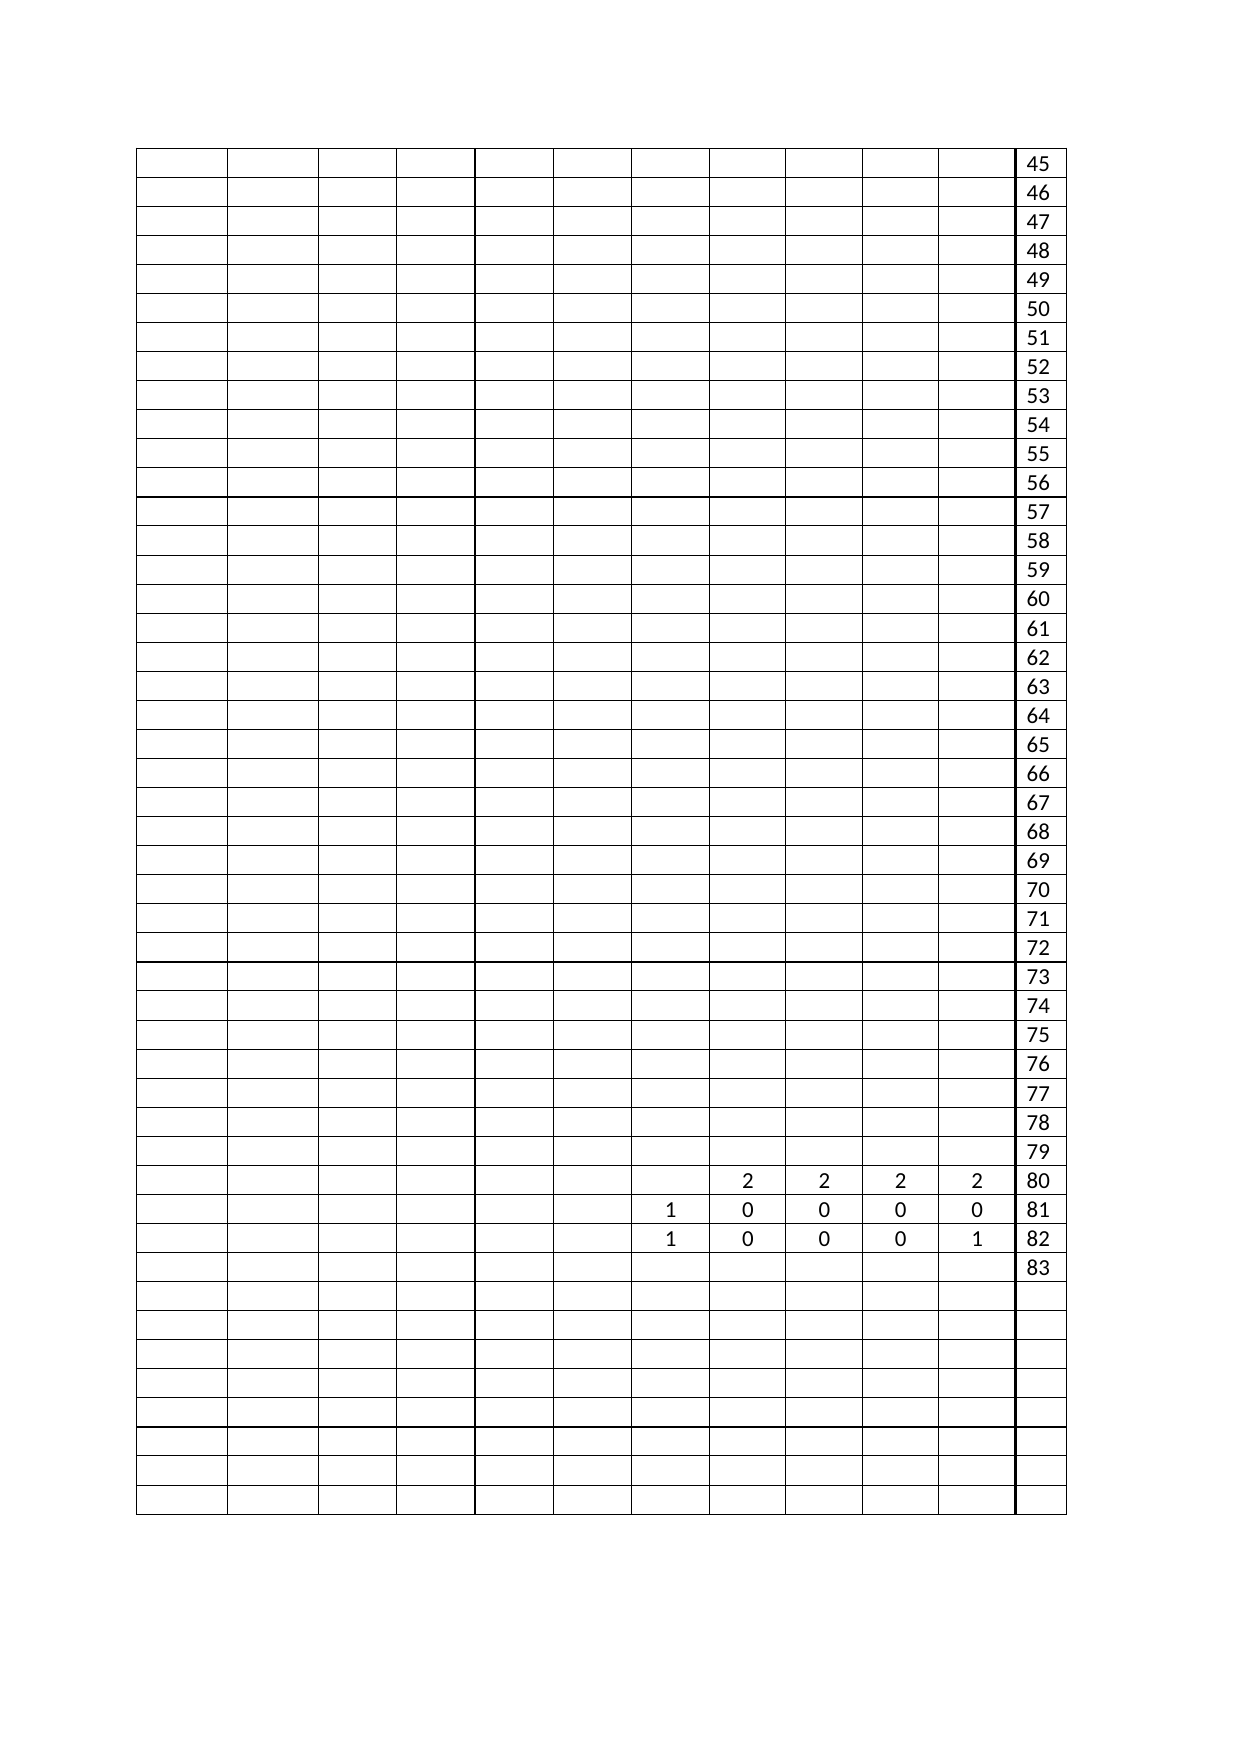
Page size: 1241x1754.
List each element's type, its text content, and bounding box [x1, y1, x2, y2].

table_cell [397, 730, 474, 758]
table_cell [632, 556, 709, 583]
table_cell [710, 1369, 785, 1397]
table_cell [319, 1456, 396, 1484]
table_cell [476, 1108, 553, 1136]
table_cell [228, 963, 318, 990]
table_cell [137, 1195, 227, 1223]
table_cell [939, 410, 1014, 438]
table_cell [476, 1137, 553, 1165]
table_cell [137, 323, 227, 351]
table_cell [710, 701, 785, 729]
table_cell [554, 323, 631, 351]
table_cell 57 [1017, 498, 1066, 525]
table_cell [476, 1282, 553, 1310]
table_cell [939, 817, 1014, 845]
table_cell [632, 1486, 709, 1513]
table_cell [476, 526, 553, 554]
table_cell 2 [786, 1166, 862, 1194]
table_cell 1 [632, 1195, 709, 1223]
table_cell [476, 846, 553, 874]
table_cell [939, 1050, 1014, 1078]
table_cell [397, 1021, 474, 1048]
table_cell [397, 991, 474, 1019]
table_cell [710, 1340, 785, 1368]
table_cell [939, 526, 1014, 554]
table_cell [939, 1311, 1014, 1339]
table_cell 49 [1017, 265, 1066, 293]
table_cell [710, 614, 785, 642]
table_cell [863, 149, 938, 177]
table_cell [397, 904, 474, 932]
table_cell [863, 1253, 938, 1281]
table_cell 67 [1017, 788, 1066, 816]
table_cell [632, 933, 709, 961]
table_cell [786, 381, 862, 409]
table_cell [228, 846, 318, 874]
table_cell [228, 904, 318, 932]
table_cell [554, 846, 631, 874]
table_cell [319, 556, 396, 583]
table_cell [863, 643, 938, 671]
table_cell [786, 614, 862, 642]
table_cell [228, 1369, 318, 1397]
table_cell [228, 1195, 318, 1223]
table_cell [228, 759, 318, 787]
table_cell [476, 585, 553, 613]
table_cell [476, 207, 553, 235]
table_cell [397, 933, 474, 961]
table_cell 70 [1017, 875, 1066, 903]
table_cell [710, 1311, 785, 1339]
table_cell [137, 991, 227, 1019]
table_cell [786, 236, 862, 264]
table_cell [554, 149, 631, 177]
table_cell [786, 498, 862, 525]
table_cell [863, 294, 938, 322]
table_cell [786, 1282, 862, 1310]
table_cell [554, 585, 631, 613]
table_cell [863, 1486, 938, 1513]
table_cell 73 [1017, 963, 1066, 990]
table_cell [476, 468, 553, 496]
table_cell 2 [863, 1166, 938, 1194]
table_cell [137, 1079, 227, 1107]
table_cell [554, 1079, 631, 1107]
table_cell [786, 875, 862, 903]
table_cell [476, 498, 553, 525]
table_cell [863, 1428, 938, 1455]
table_cell [137, 614, 227, 642]
table_cell [228, 468, 318, 496]
table_cell [863, 236, 938, 264]
table_cell [710, 1108, 785, 1136]
table_cell [554, 643, 631, 671]
table_cell [786, 468, 862, 496]
table_cell [710, 526, 785, 554]
table_cell [863, 614, 938, 642]
table_cell [939, 933, 1014, 961]
table_cell [939, 904, 1014, 932]
table_cell 69 [1017, 846, 1066, 874]
table_cell [632, 1456, 709, 1484]
table_cell [319, 643, 396, 671]
table_cell [632, 236, 709, 264]
table_cell [397, 1398, 474, 1426]
table_cell [554, 1311, 631, 1339]
table_cell [319, 904, 396, 932]
table_cell [1017, 1456, 1066, 1484]
table_cell [554, 991, 631, 1019]
table_cell [710, 1021, 785, 1048]
table_cell [786, 817, 862, 845]
table_cell [137, 1398, 227, 1426]
table_cell [554, 1253, 631, 1281]
table_cell [397, 556, 474, 583]
table_cell [710, 672, 785, 700]
table_cell [554, 1224, 631, 1252]
table_cell [863, 817, 938, 845]
table_cell [476, 236, 553, 264]
table_cell [939, 178, 1014, 206]
table_cell [786, 730, 862, 758]
table_cell [554, 904, 631, 932]
table_cell [554, 759, 631, 787]
table_cell [397, 672, 474, 700]
table_cell [228, 1311, 318, 1339]
table_cell 82 [1017, 1224, 1066, 1252]
table_cell [319, 701, 396, 729]
table_cell [786, 1108, 862, 1136]
table_cell [863, 207, 938, 235]
table_cell [137, 1050, 227, 1078]
table_cell [397, 410, 474, 438]
table_cell [137, 759, 227, 787]
table_cell 79 [1017, 1137, 1066, 1165]
table_cell [137, 149, 227, 177]
table_cell [786, 410, 862, 438]
table_cell [319, 730, 396, 758]
table_cell [476, 1340, 553, 1368]
table_cell [554, 265, 631, 293]
table_cell [863, 1456, 938, 1484]
table_cell 74 [1017, 991, 1066, 1019]
table_cell [786, 759, 862, 787]
table_cell [863, 498, 938, 525]
table_cell [632, 498, 709, 525]
table_cell [397, 1311, 474, 1339]
table_cell [863, 1340, 938, 1368]
table_cell [939, 1079, 1014, 1107]
table_cell [710, 933, 785, 961]
table_cell [554, 817, 631, 845]
table_cell 77 [1017, 1079, 1066, 1107]
table_cell [228, 614, 318, 642]
table_cell [632, 410, 709, 438]
table_cell [786, 1398, 862, 1426]
table_cell [319, 846, 396, 874]
table_cell 71 [1017, 904, 1066, 932]
table_cell [397, 1050, 474, 1078]
table_cell 47 [1017, 207, 1066, 235]
table_cell [939, 846, 1014, 874]
table_cell [319, 817, 396, 845]
table_cell [319, 149, 396, 177]
table_cell [939, 498, 1014, 525]
table_cell [137, 1137, 227, 1165]
table_cell [554, 1137, 631, 1165]
table_cell [397, 1137, 474, 1165]
table_cell [786, 323, 862, 351]
table_cell [863, 265, 938, 293]
table_cell [228, 498, 318, 525]
table_cell [632, 1108, 709, 1136]
table_cell 80 [1017, 1166, 1066, 1194]
table_cell [939, 1108, 1014, 1136]
table_cell [137, 294, 227, 322]
table_cell [710, 1456, 785, 1484]
table_cell [863, 1282, 938, 1310]
table_cell [632, 178, 709, 206]
table_cell [710, 1137, 785, 1165]
table_cell [228, 1253, 318, 1281]
table_cell [554, 963, 631, 990]
table_cell [137, 817, 227, 845]
table_cell [554, 1108, 631, 1136]
table_cell [632, 1050, 709, 1078]
table_cell [554, 1021, 631, 1048]
table_cell [554, 614, 631, 642]
table_cell [476, 381, 553, 409]
table_cell [137, 410, 227, 438]
table_cell [228, 556, 318, 583]
table_cell [939, 236, 1014, 264]
table_cell [786, 585, 862, 613]
table_cell [228, 1079, 318, 1107]
table_cell [228, 149, 318, 177]
table_cell [632, 468, 709, 496]
table_cell [228, 1340, 318, 1368]
table_cell [137, 265, 227, 293]
table_cell [786, 1340, 862, 1368]
table_cell [476, 788, 553, 816]
table_cell [939, 1428, 1014, 1455]
table_cell [137, 498, 227, 525]
table_cell [786, 1456, 862, 1484]
table_cell [786, 1137, 862, 1165]
table_cell [319, 1398, 396, 1426]
table_cell [939, 265, 1014, 293]
table_cell [476, 323, 553, 351]
table_cell 62 [1017, 643, 1066, 671]
table_cell [228, 1486, 318, 1513]
table_cell [863, 963, 938, 990]
table_cell [863, 178, 938, 206]
table_cell [786, 963, 862, 990]
table_cell [863, 701, 938, 729]
table_cell [863, 381, 938, 409]
table_cell [137, 846, 227, 874]
table_cell [397, 1340, 474, 1368]
table_cell [632, 817, 709, 845]
table_cell [397, 352, 474, 380]
table_cell 78 [1017, 1108, 1066, 1136]
table_cell [397, 498, 474, 525]
table_cell [319, 1282, 396, 1310]
table_cell [319, 410, 396, 438]
table_cell [786, 1253, 862, 1281]
table_cell [476, 701, 553, 729]
table_cell [476, 1486, 553, 1513]
table_cell [476, 294, 553, 322]
table_cell [939, 730, 1014, 758]
table_cell [228, 933, 318, 961]
table_cell [476, 991, 553, 1019]
table_cell [939, 439, 1014, 467]
table_cell 46 [1017, 178, 1066, 206]
table_cell 0 [710, 1195, 785, 1223]
table_cell [476, 265, 553, 293]
table_cell [319, 468, 396, 496]
table_cell [137, 1340, 227, 1368]
table_cell [476, 1456, 553, 1484]
table_cell [632, 1253, 709, 1281]
table_cell [786, 846, 862, 874]
table_cell [863, 1398, 938, 1426]
table_cell [137, 556, 227, 583]
table_cell [632, 759, 709, 787]
table_cell [476, 933, 553, 961]
table_cell [228, 585, 318, 613]
table_cell [476, 352, 553, 380]
table_cell [632, 1340, 709, 1368]
table_cell [554, 294, 631, 322]
table_cell [710, 207, 785, 235]
table_cell [397, 207, 474, 235]
table_cell [397, 1282, 474, 1310]
table_cell [786, 1369, 862, 1397]
table_cell [554, 439, 631, 467]
table_cell [786, 1486, 862, 1513]
table_cell [397, 1456, 474, 1484]
table_cell [1017, 1369, 1066, 1397]
table_cell [228, 1021, 318, 1048]
table_cell [397, 585, 474, 613]
table_cell [476, 439, 553, 467]
table_cell [137, 875, 227, 903]
table_cell [137, 236, 227, 264]
table_cell [476, 1428, 553, 1455]
table_cell [939, 643, 1014, 671]
table_cell [319, 991, 396, 1019]
table_cell [228, 1166, 318, 1194]
table_cell [863, 1050, 938, 1078]
table_cell 81 [1017, 1195, 1066, 1223]
table_cell [554, 381, 631, 409]
table_cell [786, 178, 862, 206]
table_cell [397, 149, 474, 177]
table_cell [863, 1369, 938, 1397]
table_cell [1017, 1398, 1066, 1426]
table_cell [632, 672, 709, 700]
table_cell [397, 526, 474, 554]
table_cell [710, 991, 785, 1019]
table_cell [228, 1050, 318, 1078]
table_cell [786, 672, 862, 700]
table_cell [319, 352, 396, 380]
table_cell [137, 730, 227, 758]
table_cell [137, 672, 227, 700]
table_cell [710, 149, 785, 177]
table_cell 55 [1017, 439, 1066, 467]
table_cell [786, 556, 862, 583]
table_cell [228, 1224, 318, 1252]
table_cell [319, 933, 396, 961]
table_cell [632, 1282, 709, 1310]
table_cell 75 [1017, 1021, 1066, 1048]
table_cell [476, 963, 553, 990]
table_cell [228, 730, 318, 758]
table_cell [710, 846, 785, 874]
table_cell [554, 468, 631, 496]
table_cell [632, 352, 709, 380]
table_cell [554, 1456, 631, 1484]
table_cell [319, 759, 396, 787]
table_cell [476, 1050, 553, 1078]
table_cell [786, 991, 862, 1019]
table_cell [228, 817, 318, 845]
table_cell [137, 352, 227, 380]
table_cell [319, 1021, 396, 1048]
table_cell [476, 759, 553, 787]
table_cell [397, 1108, 474, 1136]
table_cell 60 [1017, 585, 1066, 613]
table_cell [397, 1224, 474, 1252]
table_cell 63 [1017, 672, 1066, 700]
table_cell [319, 526, 396, 554]
table_cell [476, 1369, 553, 1397]
table_cell [319, 788, 396, 816]
table_cell 59 [1017, 556, 1066, 583]
table_cell [710, 352, 785, 380]
table_cell [710, 1079, 785, 1107]
table_cell [554, 730, 631, 758]
table_cell [137, 1224, 227, 1252]
table_cell 72 [1017, 933, 1066, 961]
table_cell [228, 1282, 318, 1310]
table_cell [632, 730, 709, 758]
table_cell [939, 556, 1014, 583]
table_cell [632, 149, 709, 177]
table_cell [319, 585, 396, 613]
table_cell [476, 817, 553, 845]
table_cell [863, 1108, 938, 1136]
table_cell [710, 1253, 785, 1281]
table_cell [710, 730, 785, 758]
table_cell [319, 963, 396, 990]
table_cell [228, 788, 318, 816]
table_cell [632, 294, 709, 322]
table_cell [863, 468, 938, 496]
table_cell [786, 701, 862, 729]
table_cell [228, 1137, 318, 1165]
table_cell [319, 236, 396, 264]
table_cell [228, 294, 318, 322]
table_cell [863, 1079, 938, 1107]
table_cell [863, 846, 938, 874]
table_cell [319, 1195, 396, 1223]
table_cell [397, 1428, 474, 1455]
table_cell 1 [632, 1224, 709, 1252]
table_cell [228, 323, 318, 351]
table_cell [710, 788, 785, 816]
table_cell [228, 439, 318, 467]
table_cell [632, 1311, 709, 1339]
table_cell [710, 875, 785, 903]
table_cell [863, 759, 938, 787]
table_cell [228, 991, 318, 1019]
table_cell [554, 1398, 631, 1426]
table_cell [554, 1166, 631, 1194]
table_cell [939, 381, 1014, 409]
table_cell [476, 1398, 553, 1426]
table_cell [228, 1456, 318, 1484]
table_cell [939, 875, 1014, 903]
table_cell [397, 323, 474, 351]
table_cell 56 [1017, 468, 1066, 496]
table_cell [632, 439, 709, 467]
table_cell [476, 1253, 553, 1281]
table_cell [476, 904, 553, 932]
table_cell [554, 933, 631, 961]
table_cell [319, 1428, 396, 1455]
table_cell [710, 1428, 785, 1455]
table_cell 2 [710, 1166, 785, 1194]
table_cell [397, 468, 474, 496]
table_cell [319, 1108, 396, 1136]
table_cell [1017, 1340, 1066, 1368]
table_cell [476, 643, 553, 671]
table_cell 50 [1017, 294, 1066, 322]
table_cell [137, 788, 227, 816]
table_cell [397, 614, 474, 642]
table_cell [1017, 1282, 1066, 1310]
table_cell [137, 933, 227, 961]
table_cell 51 [1017, 323, 1066, 351]
table_cell [710, 904, 785, 932]
table_cell [476, 149, 553, 177]
table_cell [228, 207, 318, 235]
table_cell [710, 178, 785, 206]
table_cell [228, 672, 318, 700]
table_cell [786, 933, 862, 961]
table_cell 0 [710, 1224, 785, 1252]
table_cell [939, 963, 1014, 990]
table_cell [476, 556, 553, 583]
table_cell [710, 1050, 785, 1078]
table_cell [632, 207, 709, 235]
table_cell [939, 149, 1014, 177]
table_cell [137, 1456, 227, 1484]
table_cell [137, 207, 227, 235]
table_cell [939, 1021, 1014, 1048]
table_cell [137, 526, 227, 554]
table_cell [632, 904, 709, 932]
table_cell [863, 323, 938, 351]
table_cell [319, 1369, 396, 1397]
table_cell [397, 1253, 474, 1281]
table_cell [632, 875, 709, 903]
table_cell [228, 352, 318, 380]
table_cell [939, 1456, 1014, 1484]
table_cell 76 [1017, 1050, 1066, 1078]
table_cell [632, 788, 709, 816]
table_cell [476, 1166, 553, 1194]
table_cell [319, 1253, 396, 1281]
table_cell [1017, 1486, 1066, 1513]
table_cell [939, 672, 1014, 700]
table_cell [710, 759, 785, 787]
table_cell [939, 1340, 1014, 1368]
table_cell 2 [939, 1166, 1014, 1194]
table_cell [786, 439, 862, 467]
table_cell [476, 1195, 553, 1223]
table_cell [476, 875, 553, 903]
table_cell 0 [786, 1224, 862, 1252]
table_cell [554, 1428, 631, 1455]
table_cell [319, 875, 396, 903]
table_cell [939, 1282, 1014, 1310]
table_cell [939, 352, 1014, 380]
table_cell [554, 1486, 631, 1513]
table_cell [632, 323, 709, 351]
table_cell [939, 759, 1014, 787]
table_cell [863, 788, 938, 816]
table_cell [786, 904, 862, 932]
table_cell [632, 585, 709, 613]
table_cell [939, 1486, 1014, 1513]
table_cell [397, 963, 474, 990]
table_cell [863, 410, 938, 438]
table_cell [137, 904, 227, 932]
table_cell [397, 1195, 474, 1223]
table_cell [397, 701, 474, 729]
table_cell [632, 1021, 709, 1048]
table_cell [319, 1224, 396, 1252]
table_cell [397, 875, 474, 903]
table_cell 48 [1017, 236, 1066, 264]
table_cell [632, 1369, 709, 1397]
table_cell [939, 701, 1014, 729]
table_cell [319, 614, 396, 642]
table_cell [397, 643, 474, 671]
table_cell 58 [1017, 526, 1066, 554]
table_cell [319, 1486, 396, 1513]
table_cell [319, 1079, 396, 1107]
table_cell [137, 643, 227, 671]
table_cell [786, 1021, 862, 1048]
table_cell [228, 1428, 318, 1455]
table_cell [939, 468, 1014, 496]
table_cell [786, 352, 862, 380]
table_cell [710, 381, 785, 409]
table_cell 53 [1017, 381, 1066, 409]
table_cell 52 [1017, 352, 1066, 380]
table_cell [786, 1079, 862, 1107]
table_cell [137, 178, 227, 206]
table_cell [137, 963, 227, 990]
table_cell [710, 585, 785, 613]
table_cell [476, 614, 553, 642]
table_cell [863, 556, 938, 583]
table_cell [710, 817, 785, 845]
table_cell [228, 643, 318, 671]
table_cell [554, 875, 631, 903]
table_cell [476, 178, 553, 206]
table_cell 68 [1017, 817, 1066, 845]
table_cell [632, 963, 709, 990]
table_cell [786, 294, 862, 322]
table_cell [863, 585, 938, 613]
table_cell [939, 614, 1014, 642]
table_cell [137, 1282, 227, 1310]
table_cell [137, 468, 227, 496]
table_cell [863, 672, 938, 700]
table_cell [476, 672, 553, 700]
table_cell [228, 1398, 318, 1426]
table_cell [228, 178, 318, 206]
table_cell [137, 381, 227, 409]
table_cell [786, 1428, 862, 1455]
table_cell [632, 1079, 709, 1107]
table_cell [397, 236, 474, 264]
table_cell [319, 1311, 396, 1339]
table_cell [554, 498, 631, 525]
table_cell [319, 265, 396, 293]
table_cell [710, 323, 785, 351]
table_cell [554, 526, 631, 554]
table_cell [710, 294, 785, 322]
table_cell [863, 875, 938, 903]
table_cell [137, 1486, 227, 1513]
table_cell [397, 788, 474, 816]
table_cell [939, 1398, 1014, 1426]
table_cell [939, 991, 1014, 1019]
table_cell [554, 1282, 631, 1310]
table_cell [137, 1369, 227, 1397]
table_cell [397, 846, 474, 874]
table_cell [554, 410, 631, 438]
table_cell [632, 381, 709, 409]
table_cell [319, 323, 396, 351]
table_cell [397, 1486, 474, 1513]
table_cell [632, 614, 709, 642]
table_cell [710, 236, 785, 264]
table_cell 61 [1017, 614, 1066, 642]
table_cell [863, 1021, 938, 1048]
table_cell [137, 585, 227, 613]
table_cell [554, 1050, 631, 1078]
table_cell [319, 498, 396, 525]
table_cell [632, 526, 709, 554]
table_cell [554, 788, 631, 816]
table_cell [939, 323, 1014, 351]
table_cell [228, 381, 318, 409]
table_cell [863, 933, 938, 961]
table_cell [710, 439, 785, 467]
table_cell [632, 265, 709, 293]
table_cell [397, 294, 474, 322]
table_cell [632, 1428, 709, 1455]
table_cell 83 [1017, 1253, 1066, 1281]
table_cell [786, 526, 862, 554]
table_cell [228, 410, 318, 438]
table_cell [476, 1224, 553, 1252]
table_cell [632, 1137, 709, 1165]
table_cell [137, 439, 227, 467]
table_cell [710, 643, 785, 671]
table_cell [786, 265, 862, 293]
table_cell [228, 1108, 318, 1136]
table_cell 54 [1017, 410, 1066, 438]
table_cell [319, 439, 396, 467]
table_cell [319, 1340, 396, 1368]
table_cell 65 [1017, 730, 1066, 758]
table_cell 0 [863, 1224, 938, 1252]
table_cell [319, 294, 396, 322]
table_cell [137, 701, 227, 729]
table_cell [632, 991, 709, 1019]
table_cell [939, 1137, 1014, 1165]
table_cell [476, 1021, 553, 1048]
table_cell 66 [1017, 759, 1066, 787]
table_cell [710, 556, 785, 583]
table_cell 64 [1017, 701, 1066, 729]
table_cell [710, 410, 785, 438]
table_cell [554, 1195, 631, 1223]
table_cell [939, 788, 1014, 816]
table_cell [554, 556, 631, 583]
table_cell [786, 643, 862, 671]
table_cell [863, 526, 938, 554]
table_cell [710, 1398, 785, 1426]
table_cell [863, 1137, 938, 1165]
table_cell [228, 875, 318, 903]
table_cell [137, 1311, 227, 1339]
table_cell [710, 468, 785, 496]
table_cell [137, 1166, 227, 1194]
table_cell [228, 701, 318, 729]
table_cell 1 [939, 1224, 1014, 1252]
table_cell [863, 991, 938, 1019]
table_cell [137, 1108, 227, 1136]
table_cell [863, 730, 938, 758]
table_cell [397, 1166, 474, 1194]
table_cell [939, 1253, 1014, 1281]
table_cell [1017, 1311, 1066, 1339]
table_cell [397, 381, 474, 409]
table_cell [632, 1398, 709, 1426]
table_cell [397, 1079, 474, 1107]
table_cell [319, 178, 396, 206]
table_cell [397, 265, 474, 293]
table_cell [1017, 1428, 1066, 1455]
table_cell [786, 788, 862, 816]
table_cell [710, 963, 785, 990]
table_cell [397, 178, 474, 206]
table_cell [939, 294, 1014, 322]
table_cell 0 [939, 1195, 1014, 1223]
table_cell [228, 236, 318, 264]
table_cell [319, 1137, 396, 1165]
table_cell [319, 1050, 396, 1078]
table_cell [554, 178, 631, 206]
table_cell [786, 1311, 862, 1339]
table_cell [228, 526, 318, 554]
table_cell [137, 1428, 227, 1455]
table_cell [397, 1369, 474, 1397]
table_cell [710, 1282, 785, 1310]
table_cell 45 [1017, 149, 1066, 177]
table_cell [632, 846, 709, 874]
table_cell [319, 381, 396, 409]
table_cell [786, 149, 862, 177]
table_cell [476, 1079, 553, 1107]
table_cell [554, 1340, 631, 1368]
table_cell [863, 439, 938, 467]
table_cell [863, 352, 938, 380]
table_cell [137, 1253, 227, 1281]
table_cell [319, 1166, 396, 1194]
table_cell [554, 207, 631, 235]
table_cell [137, 1021, 227, 1048]
table_cell [476, 1311, 553, 1339]
table_cell [554, 352, 631, 380]
table_cell [710, 498, 785, 525]
table_cell [554, 672, 631, 700]
table_cell [710, 265, 785, 293]
table_cell [554, 236, 631, 264]
table_cell [786, 207, 862, 235]
table_cell [476, 730, 553, 758]
table_cell [939, 207, 1014, 235]
table_cell [710, 1486, 785, 1513]
table_cell [939, 585, 1014, 613]
table_cell [554, 701, 631, 729]
table_cell [319, 672, 396, 700]
table_cell [632, 643, 709, 671]
table_cell 0 [786, 1195, 862, 1223]
table_cell [632, 1166, 709, 1194]
table_cell [397, 817, 474, 845]
table_cell [939, 1369, 1014, 1397]
table_cell [319, 207, 396, 235]
table_cell [397, 759, 474, 787]
table_cell [476, 410, 553, 438]
table_cell [554, 1369, 631, 1397]
table_cell [632, 701, 709, 729]
table_cell [228, 265, 318, 293]
table_cell [863, 904, 938, 932]
table_cell 0 [863, 1195, 938, 1223]
table_cell [397, 439, 474, 467]
table_cell [786, 1050, 862, 1078]
table_cell [863, 1311, 938, 1339]
